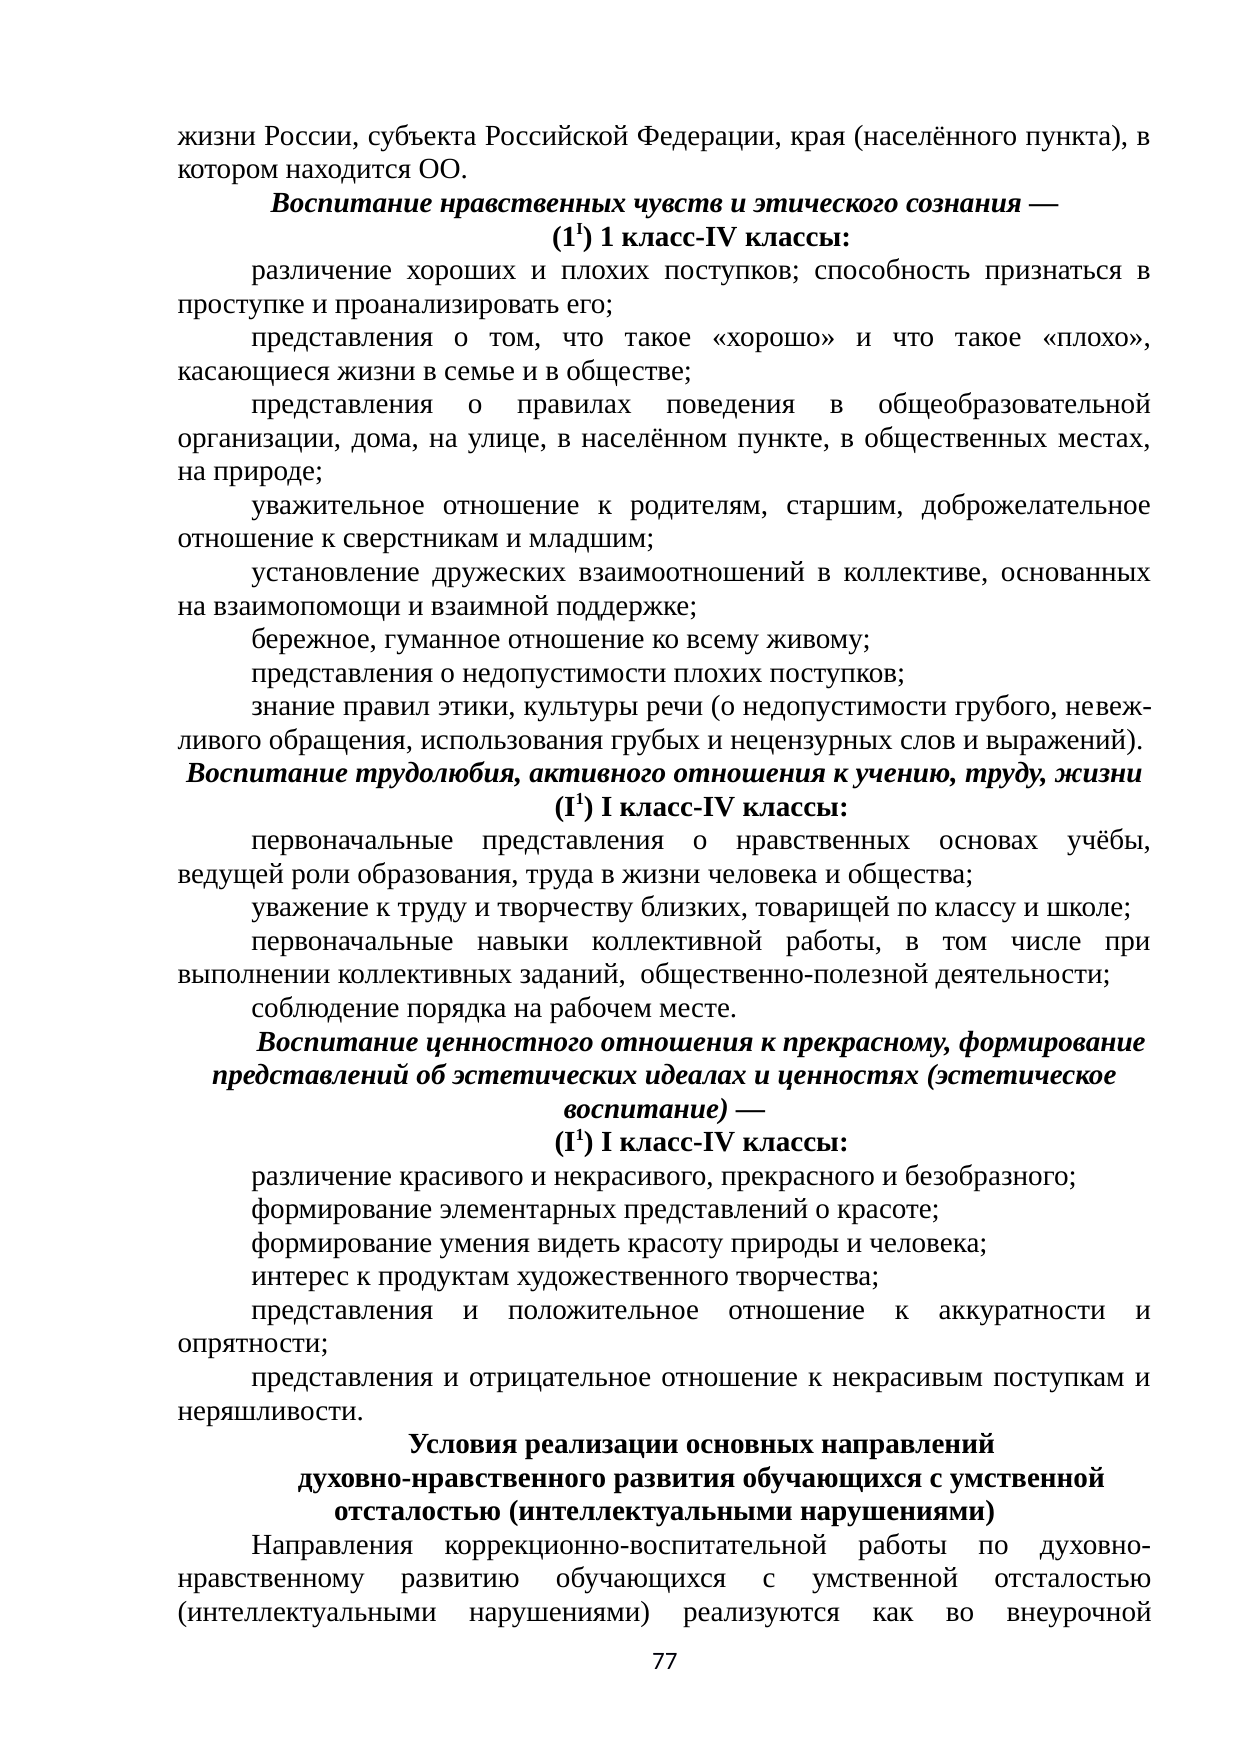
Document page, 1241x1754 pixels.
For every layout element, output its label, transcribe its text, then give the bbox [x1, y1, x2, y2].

text Воспитание нравственных чувств и этического сознания ― [177, 185, 1152, 219]
text Воспитание трудолюбия, активного отношения к учению, труду, жизни [177, 755, 1152, 789]
text соблюдение порядка на рабочем месте. [177, 990, 1152, 1024]
text формирование элементарных представлений о красоте; [177, 1191, 1152, 1225]
text первоначальные представления о нравственных основах учёбы, ведущей роли образования, труда в жизни человека и общества; [177, 822, 1152, 889]
text (1I) 1 класс-IV классы: [177, 219, 1152, 252]
text формирование умения видеть красоту природы и человека; [177, 1225, 1152, 1258]
text различение хороших и плохих поступков; способность признаться в проступке и проанализировать его; [177, 252, 1152, 319]
text духовно-нравственного развития обучающихся с умственной отсталостью (интеллектуальными нарушениями) [177, 1460, 1152, 1527]
text представления и отрицательное отношение к некрасивым поступкам и неряшливости. [177, 1359, 1152, 1426]
text первоначальные навыки коллективной работы, в том числе при выполнении коллективных заданий, общественно-полезной деятельности; [177, 923, 1152, 990]
text представления о том, что такое «хорошо» и что такое «плохо», касающиеся жизни в семье и в обществе; [177, 319, 1152, 386]
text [177, 1527, 1152, 1627]
text уважительное отношение к родителям, старшим, доброжелательное отношение к сверстникам и младшим; [177, 487, 1152, 554]
text бережное, гуманное отношение ко всему живому; [177, 621, 1152, 655]
text (I1) I класс-IV классы: [177, 1124, 1152, 1158]
text (I1) I класс-IV классы: [177, 789, 1152, 822]
text представления и положительное отношение к аккуратности и опрятности; [177, 1292, 1152, 1359]
text установление дружеских взаимоотношений в коллективе, основанных на взаимопомощи и взаимной поддержке; [177, 554, 1152, 621]
text представления о недопустимости плохих поступков; [177, 655, 1152, 688]
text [177, 118, 1152, 185]
text уважение к труду и творчеству близких, товарищей по классу и школе; [177, 889, 1152, 923]
text представления о правилах поведения в общеобразовательной организации, дома, на улице, в населённом пункте, в общественных местах, на природе; [177, 386, 1152, 487]
text различение красивого и некрасивого, прекрасного и безобразного; [177, 1158, 1152, 1191]
text Условия реализации основных направлений [177, 1426, 1152, 1460]
text Воспитание ценностного отношения к прекрасному, формирование представлений об эстетических идеалах и ценностях (эстетическое воспитание) ― [177, 1024, 1152, 1124]
text знание правил этики, культуры речи (о недопустимости грубого, невежливого обращения, использования грубых и нецензурных слов и выражений). [177, 688, 1152, 755]
text интерес к продуктам художественного творчества; [177, 1258, 1152, 1292]
